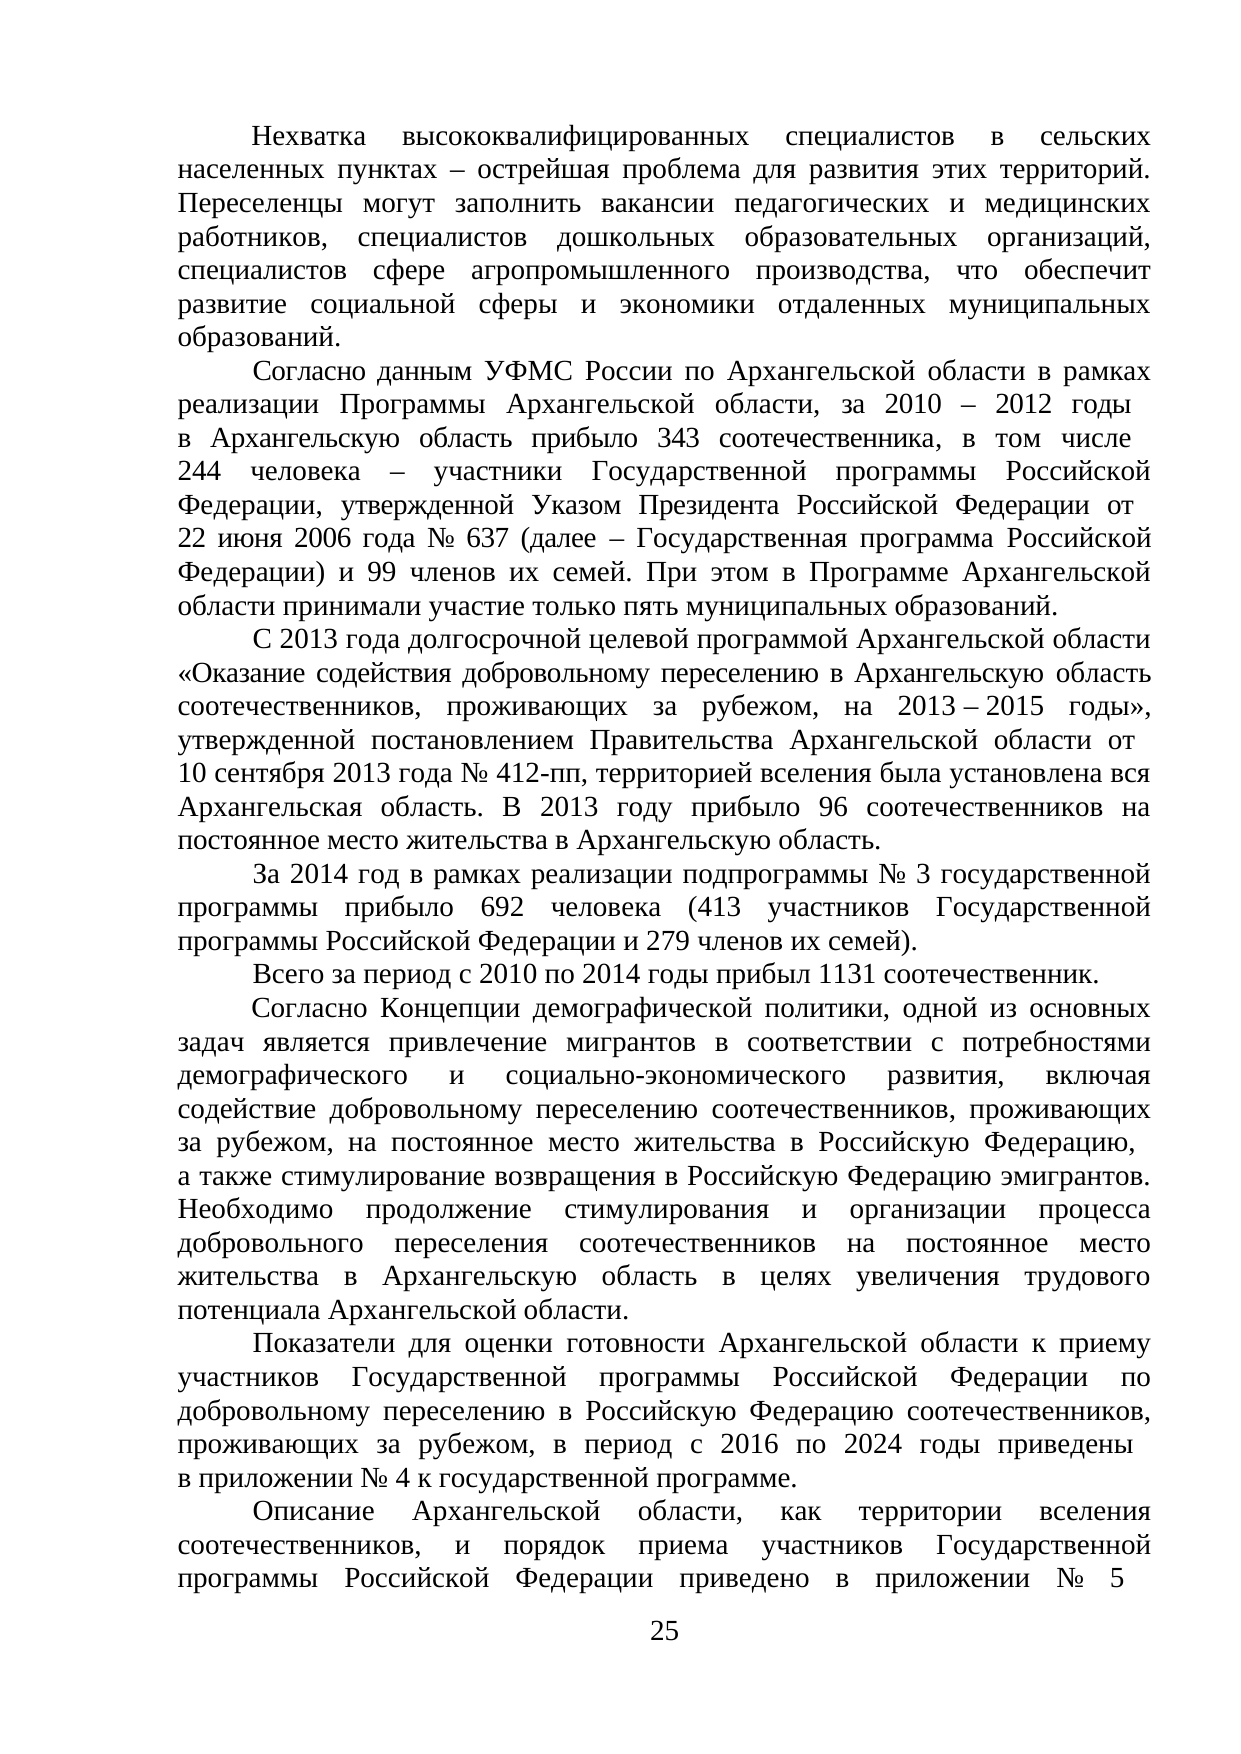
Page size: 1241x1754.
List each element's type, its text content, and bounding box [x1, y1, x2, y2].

text С 2013 года долгосрочной целевой программой Архангельской области «Оказание содействия добровольному переселению в Архангельскую область соотечественников, проживающих за рубежом, на 2013 – 2015 годы», утвержденной постановлением Правительства Архангельской области от 10 сентября 2013 года № 412-пп, территорией вселения была установлена вся Архангельская область. В 2013 году прибыло 96 соотечественников на постоянное место жительства в Архангельскую область. [177, 621, 1152, 856]
text Всего за период с 2010 по 2014 годы прибыл 1131 соотечественник. [177, 957, 1152, 990]
text Показатели для оценки готовности Архангельской области к приему участников Государственной программы Российской Федерации по добровольному переселению в Российскую Федерацию соотечественников, проживающих за рубежом, в период с 2016 по 2024 годы приведены в приложении № 4 к государственной программе. [177, 1326, 1152, 1493]
text За 2014 год в рамках реализации подпрограммы № 3 государственной программы прибыло 692 человека (413 участников Государственной программы Российской Федерации и 279 членов их семей). [177, 856, 1152, 957]
text Согласно данным УФМС России по Архангельской области в рамках реализации Программы Архангельской области, за 2010 – 2012 годы в Архангельскую область прибыло 343 соотечественника, в том числе 244 человека – участники Государственной программы Российской Федерации, утвержденной Указом Президента Российской Федерации от 22 июня 2006 года № 637 (далее – Государственная программа Российской Федерации) и 99 членов их семей. При этом в Программе Архангельской области принимали участие только пять муниципальных образований. [177, 353, 1152, 621]
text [177, 1493, 1152, 1594]
text Нехватка высококвалифицированных специалистов в сельских населенных пунктах – острейшая проблема для развития этих территорий. Переселенцы могут заполнить вакансии педагогических и медицинских работников, специалистов дошкольных образовательных организаций, специалистов сфере агропромышленного производства, что обеспечит развитие социальной сферы и экономики отдаленных муниципальных образований. [177, 118, 1152, 353]
text Согласно Концепции демографической политики, одной из основных задач является привлечение мигрантов в соответствии с потребностями демографического и социально-экономического развития, включая содействие добровольному переселению соотечественников, проживающих за рубежом, на постоянное место жительства в Российскую Федерацию, а также стимулирование возвращения в Российскую Федерацию эмигрантов. Необходимо продолжение стимулирования и организации процесса добровольного переселения соотечественников на постоянное место жительства в Архангельскую область в целях увеличения трудового потенциала Архангельской области. [177, 990, 1152, 1326]
